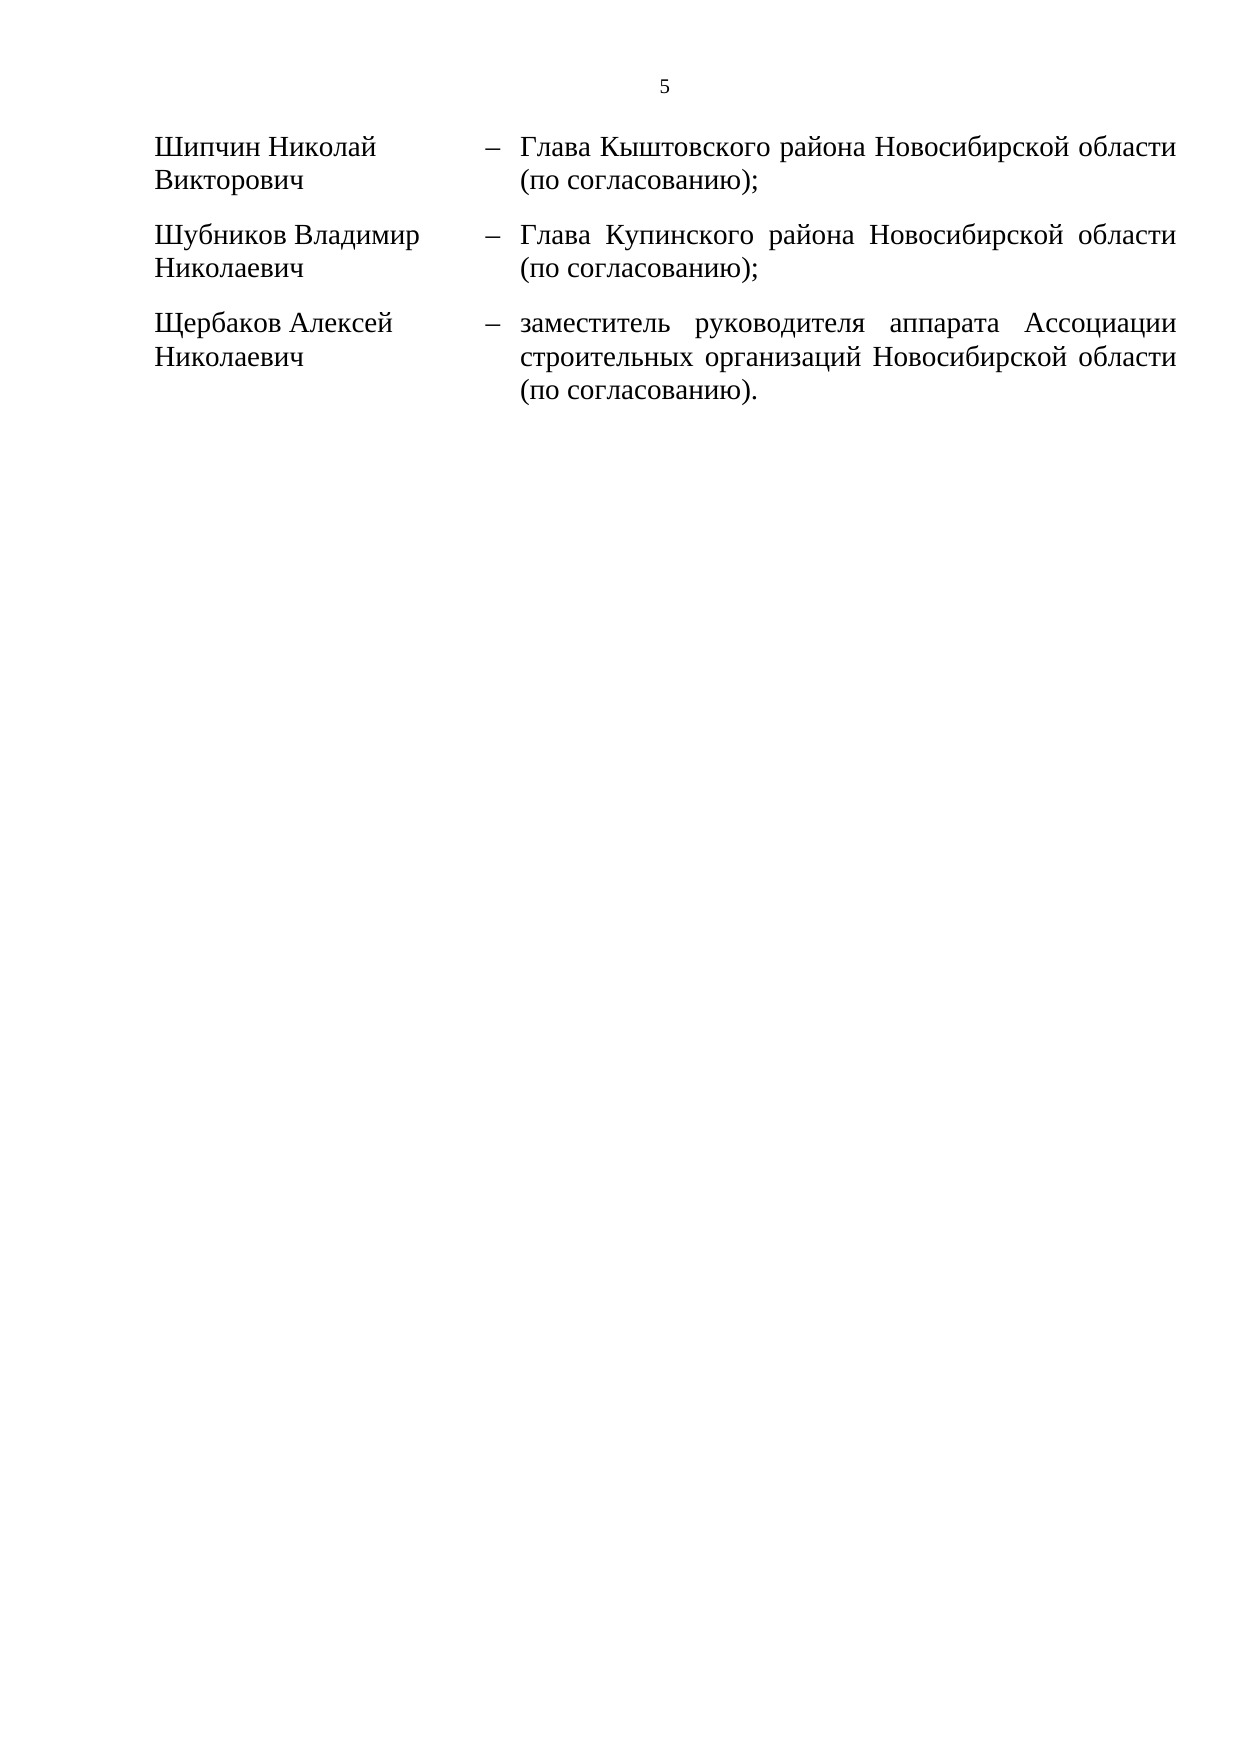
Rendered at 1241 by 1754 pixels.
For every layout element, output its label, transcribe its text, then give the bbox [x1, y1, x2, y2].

table_cell – [472, 118, 513, 206]
table_cell заместитель руководителя аппарата Ассоциации строительных организаций Новосибирской области (по согласованию). [513, 295, 1183, 417]
table_cell – [472, 206, 513, 295]
table_cell Шипчин Николай Викторович [148, 118, 472, 206]
table_cell Щербаков Алексей Николаевич [148, 295, 472, 417]
table_cell Глава Купинского района Новосибирской области (по согласованию); [513, 206, 1183, 295]
table_cell Шубников Владимир Николаевич [148, 206, 472, 295]
table_cell – [472, 295, 513, 417]
table_cell Глава Кыштовского района Новосибирской области (по согласованию); [513, 118, 1183, 206]
